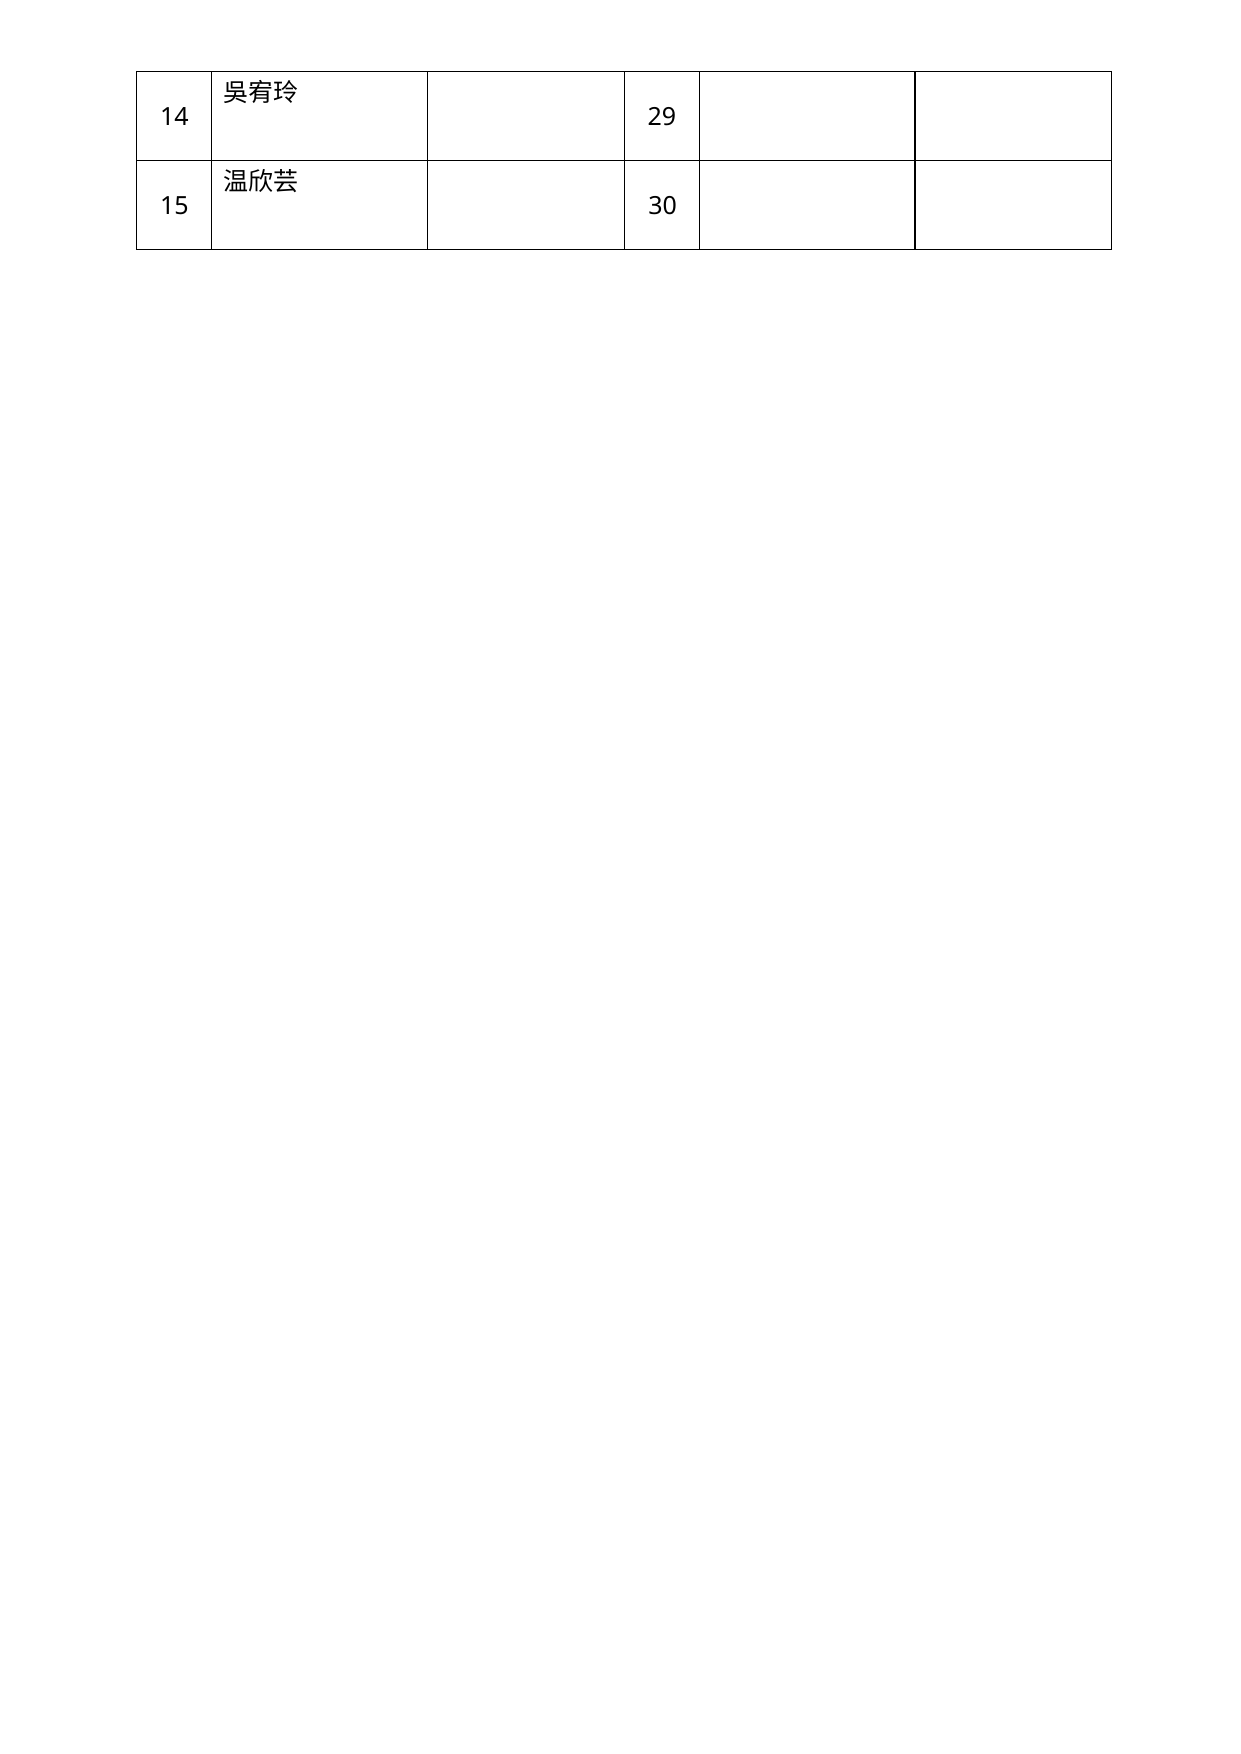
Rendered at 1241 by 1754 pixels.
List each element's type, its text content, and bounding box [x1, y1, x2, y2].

table_cell 吳宥玲 [212, 72, 427, 160]
table_cell 温欣芸 [212, 161, 427, 249]
table_cell 29 [625, 72, 699, 160]
table_cell [428, 72, 624, 160]
table_cell 15 [137, 161, 211, 249]
table_cell [700, 161, 914, 249]
table_cell [428, 161, 624, 249]
table_cell [700, 72, 914, 160]
table_cell 14 [137, 72, 211, 160]
table_cell [916, 72, 1111, 160]
table_cell 30 [625, 161, 699, 249]
table_cell [916, 161, 1111, 249]
